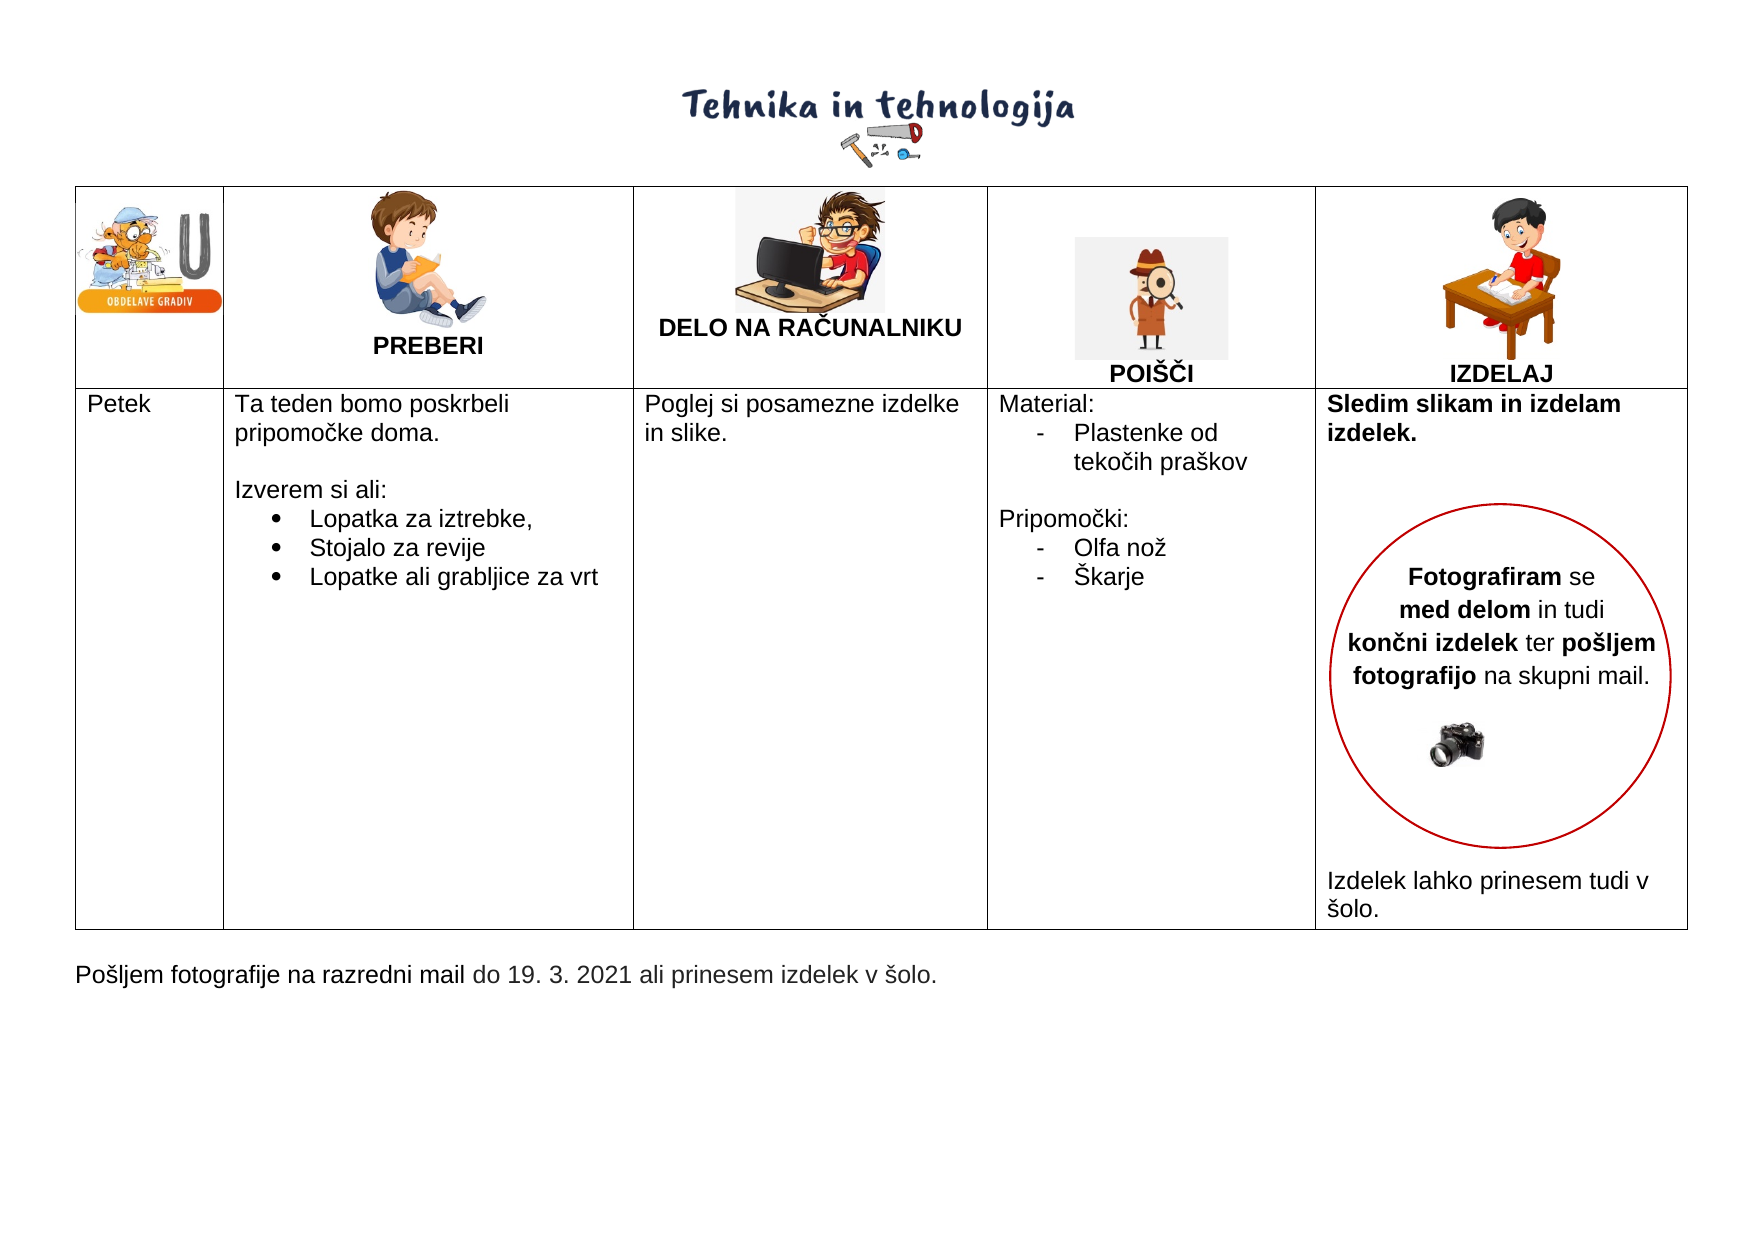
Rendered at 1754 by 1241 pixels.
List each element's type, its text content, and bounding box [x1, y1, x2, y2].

table_cell Poglej si posamezne izdelke in slike. [634, 389, 987, 928]
table_header IZDELAJ [1316, 187, 1687, 388]
table_header [76, 315, 223, 388]
table_cell Material: Plastenke od tekočih praškov Pripomočki: Olfa nož Škarje [988, 389, 1315, 928]
table_header PREBERI [224, 187, 633, 388]
table_cell Petek [76, 389, 223, 928]
table_header POIŠČI [988, 187, 1315, 388]
table_header [76, 187, 223, 203]
picture [1415, 721, 1485, 766]
picture [1442, 198, 1561, 360]
picture [609, 75, 1145, 168]
picture [75, 203, 224, 315]
picture [1074, 237, 1229, 360]
table_cell Sledim slikam in izdelam izdelek. Fotografiram se med delom in tudi končni izdelek ter pošljem fotografijo na skupni mail. Izdelek lahko prinesem tudi v šolo. [1316, 389, 1687, 928]
text Pošljem fotografije na razredni mail do 19. 3. 2021 ali prinesem izdelek v šolo. [75, 961, 1679, 989]
picture [735, 187, 886, 313]
table_header DELO NA RAČUNALNIKU [634, 187, 987, 388]
table_cell Ta teden bomo poskrbeli pripomočke doma. Izverem si ali: Lopatka za iztrebke, Stojalo za revije Lopatke ali grabljice za vrt [224, 389, 633, 928]
picture [368, 187, 489, 331]
